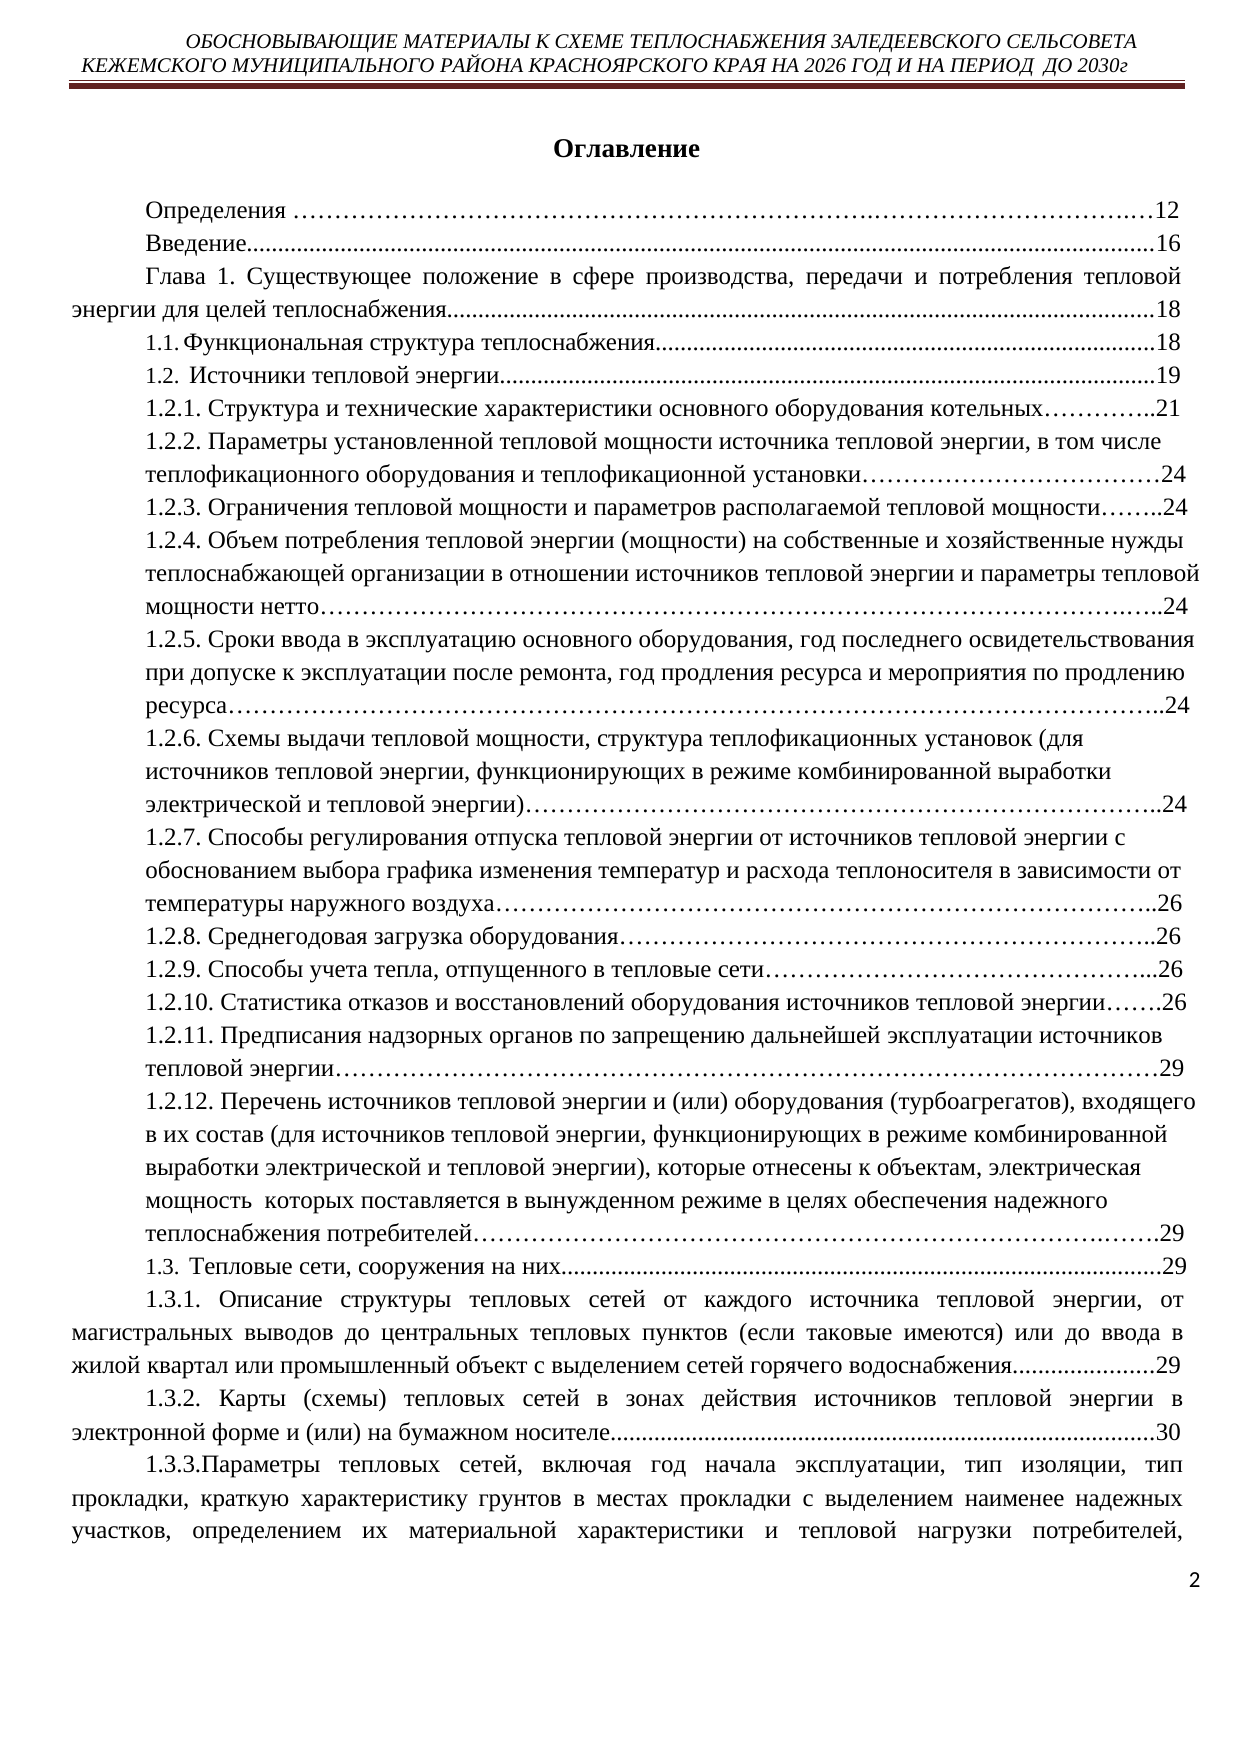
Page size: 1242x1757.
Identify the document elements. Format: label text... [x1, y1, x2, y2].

text Оглавление [145, 132, 1200, 163]
